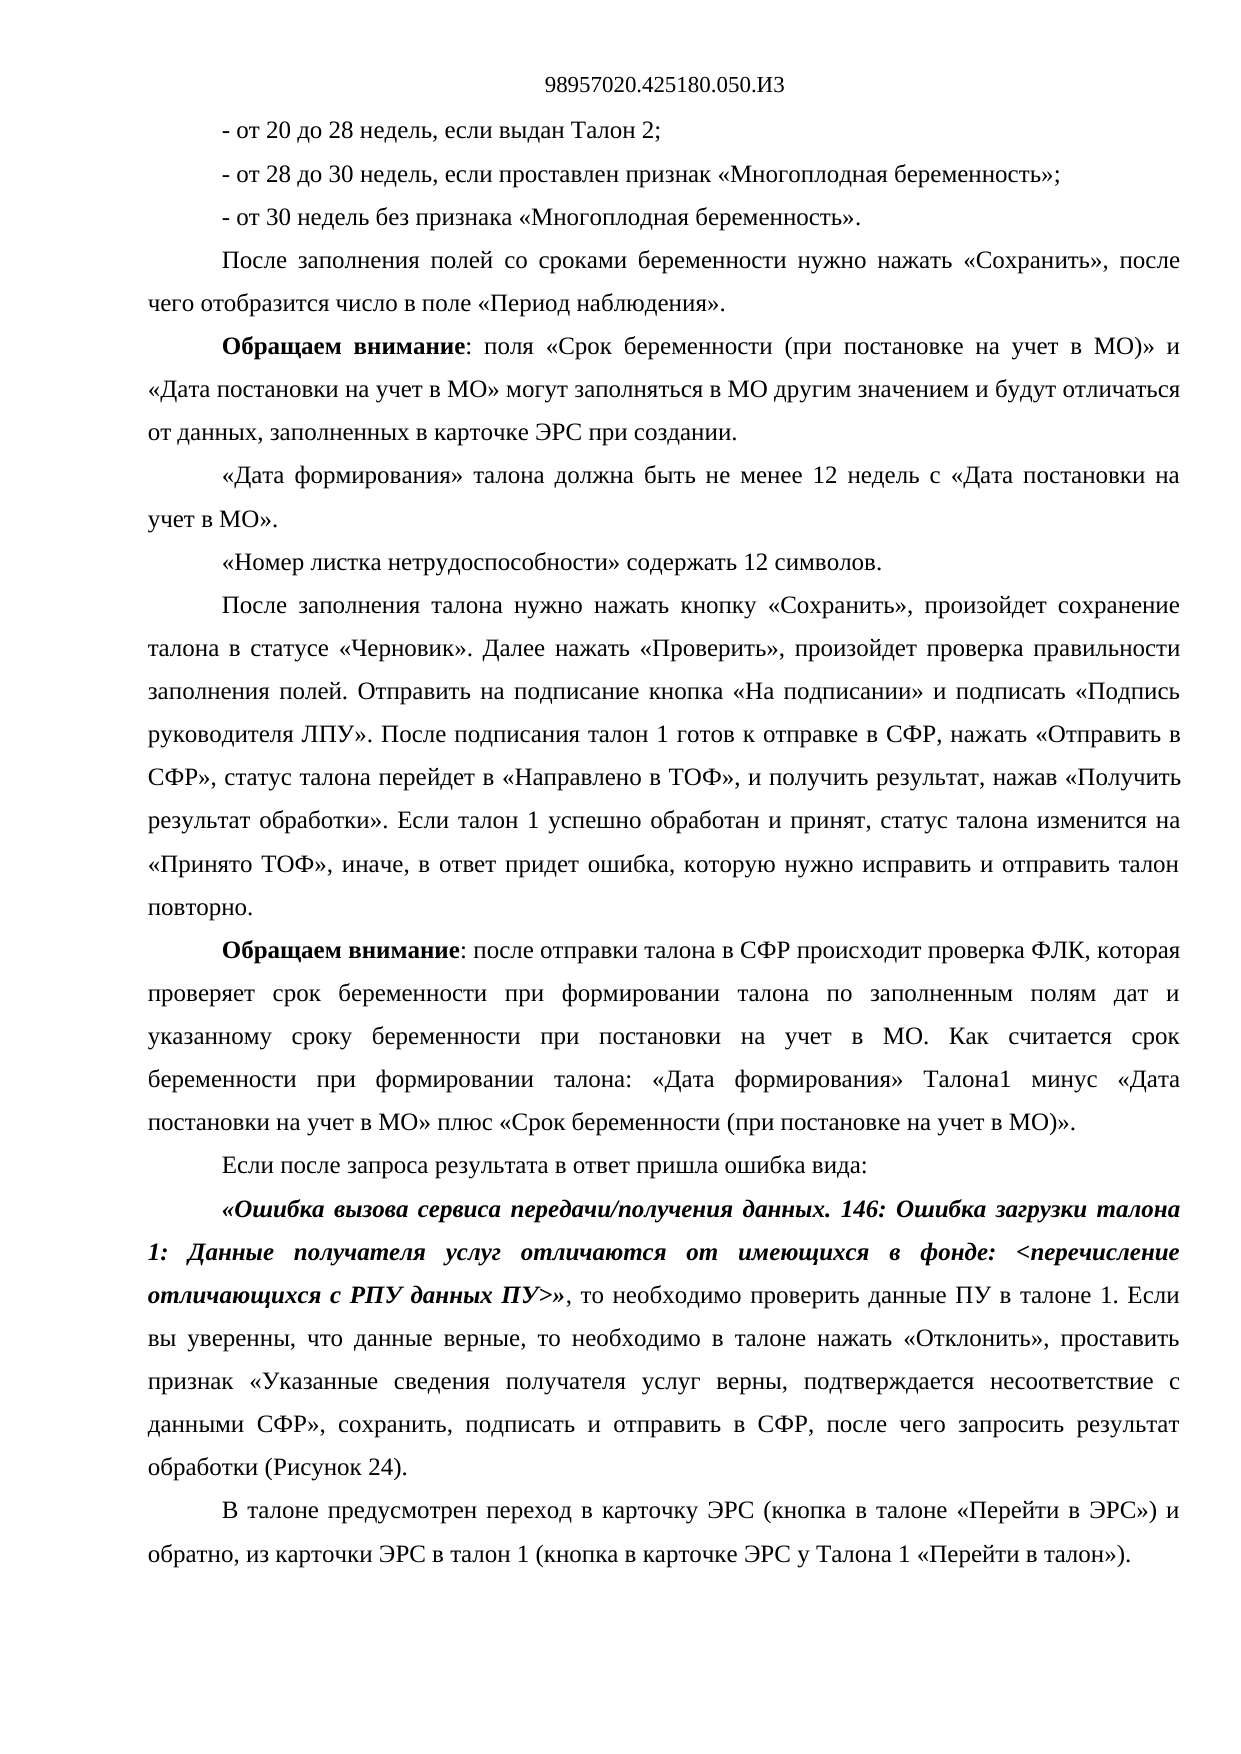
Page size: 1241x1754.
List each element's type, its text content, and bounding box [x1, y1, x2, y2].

text Если после запроса результата в ответ пришла ошибка вида: [148, 1151, 1181, 1179]
text «Дата формирования» талона должна быть не менее 12 недель с «Дата постановки на учет в МО». [148, 461, 1181, 532]
text Обращаем внимание: после отправки талона в СФР происходит проверка ФЛК, которая проверяет срок беременности при формировании талона по заполненным полям дат и указанному сроку беременности при постановки на учет в МО. Как считается срок беременности при формировании талона: «Дата формирования» Талона1 минус «Дата постановки на учет в МО» плюс «Срок беременности (при постановке на учет в МО)». [148, 935, 1181, 1136]
text После заполнения талона нужно нажать кнопку «Сохранить», произойдет сохранение талона в статусе «Черновик». Далее нажать «Проверить», произойдет проверка правильности заполнения полей. Отправить на подписание кнопка «На подписании» и подписать «Подпись руководителя ЛПУ». После подписания талон 1 готов к отправке в СФР, нажать «Отправить в СФР», статус талона перейдет в «Направлено в ТОФ», и получить результат, нажав «Получить результат обработки». Если талон 1 успешно обработан и принят, статус талона изменится на «Принято ТОФ», иначе, в ответ придет ошибка, которую нужно исправить и отправить талон повторно. [148, 590, 1181, 921]
text «Ошибка вызова сервиса передачи/получения данных. 146: Ошибка загрузки талона 1: Данные получателя услуг отличаются от имеющихся в фонде: <перечисление отличающихся с РПУ данных ПУ>», то необходимо проверить данные ПУ в талоне 1. Если вы уверенны, что данные верные, то необходимо в талоне нажать «Отклонить», проставить признак «Указанные сведения получателя услуг верны, подтверждается несоответствие с данными СФР», сохранить, подписать и отправить в СФР, после чего запросить результат обработки (Рисунок 24). [148, 1194, 1181, 1481]
text - от 20 до 28 недель, если выдан Талон 2; [148, 116, 1181, 144]
text «Номер листка нетрудоспособности» содержать 12 символов. [148, 547, 1181, 576]
text Обращаем внимание: поля «Срок беременности (при постановке на учет в МО)» и «Дата постановки на учет в МО» могут заполняться в МО другим значением и будут отличаться от данных, заполненных в карточке ЭРС при создании. [148, 331, 1181, 446]
text - от 28 до 30 недель, если проставлен признак «Многоплодная беременность»; [148, 159, 1181, 187]
text В талоне предусмотрен переход в карточку ЭРС (кнопка в талоне «Перейти в ЭРС») и обратно, из карточки ЭРС в талон 1 (кнопка в карточке ЭРС у Талона 1 «Перейти в талон»). [148, 1496, 1181, 1567]
text - от 30 недель без признака «Многоплодная беременность». [148, 202, 1181, 231]
text После заполнения полей со сроками беременности нужно нажать «Сохранить», после чего отобразится число в поле «Период наблюдения». [148, 245, 1181, 317]
